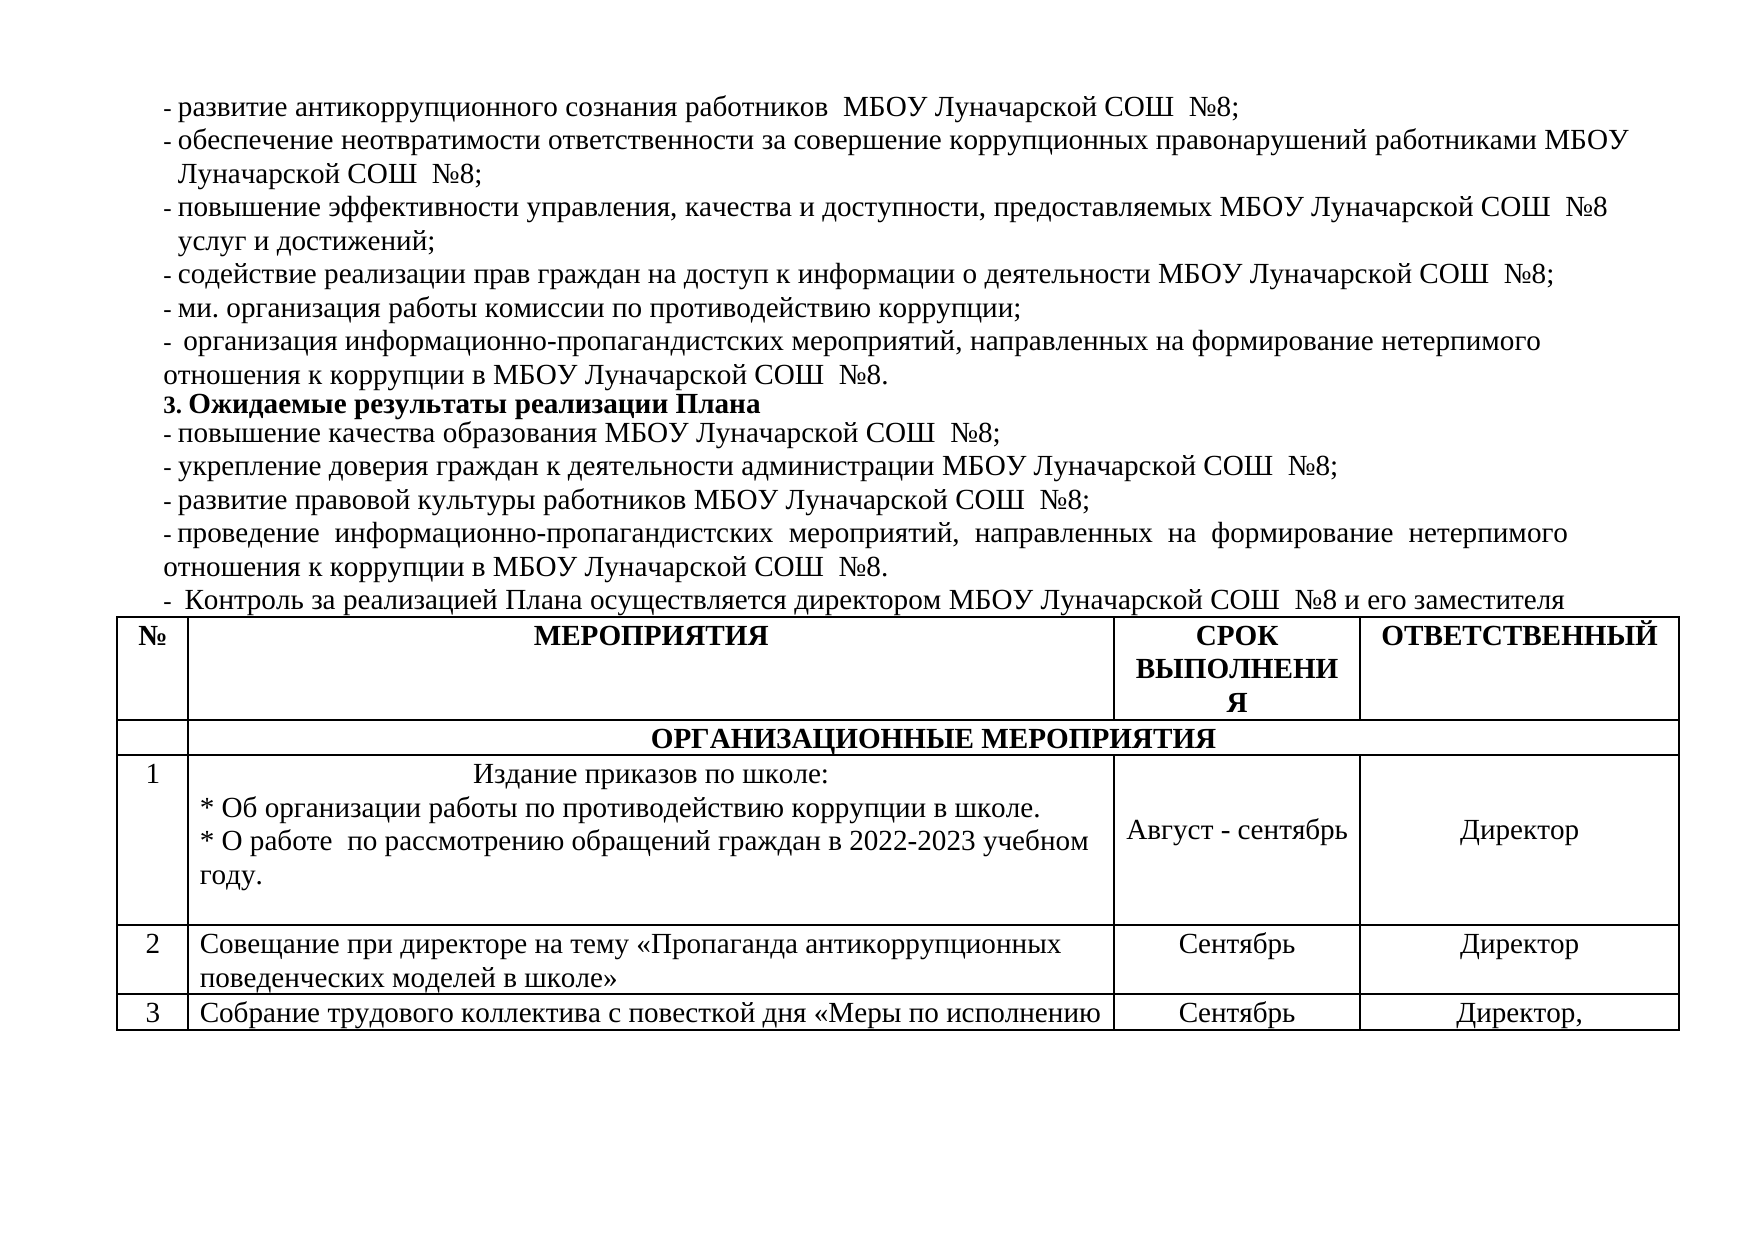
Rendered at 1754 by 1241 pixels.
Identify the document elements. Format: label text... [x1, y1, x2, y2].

list обеспечение неотвратимости ответственности за совершение коррупционных правонарушений работниками МБОУ Луначарской СОШ №8; [163, 122, 1636, 189]
list повышение качества образования МБОУ Луначарской СОШ №8; [163, 419, 1636, 448]
table_cell Сентябрь [1115, 926, 1359, 993]
list развитие антикоррупционного сознания работников МБОУ Луначарской СОШ №8; [163, 89, 1636, 122]
list укрепление доверия граждан к деятельности администрации МБОУ Луначарской СОШ №8; [163, 448, 1636, 482]
table_cell 1 [118, 756, 187, 924]
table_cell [189, 995, 1113, 1029]
table_cell 2 [118, 926, 187, 993]
table_header СРОК ВЫПОЛНЕНИЯ [1115, 618, 1359, 719]
list повышение эффективности управления, качества и доступности, предоставляемых МБОУ Луначарской СОШ №8 услуг и достижений; [163, 189, 1636, 256]
list проведение информационно-пропагандистских мероприятий, направленных на формирование нетерпимого отношения к коррупции в МБОУ Луначарской СОШ №8. [163, 515, 1568, 582]
table_cell Сентябрь [1115, 995, 1359, 1029]
table_cell ОРГАНИЗАЦИОННЫЕ МЕРОПРИЯТИЯ [189, 721, 1678, 754]
table_header ОТВЕТСТВЕННЫЙ [1361, 618, 1678, 719]
table_cell 3 [118, 995, 187, 1029]
list Контроль за реализацией Плана осуществляется директором МБОУ Луначарской СОШ №8 и его заместителя [163, 582, 1568, 616]
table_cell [1361, 995, 1678, 1029]
list организация информационно-пропагандистских мероприятий, направленных на формирование нетерпимого отношения к коррупции в МБОУ Луначарской СОШ №8. [163, 323, 1568, 391]
list содействие реализации прав граждан на доступ к информации о деятельности МБОУ Луначарской СОШ №8; [163, 256, 1636, 290]
table_header № [118, 618, 187, 719]
list ми. организация работы комиссии по противодействию коррупции; [163, 290, 1636, 323]
table_cell Директор [1361, 756, 1678, 924]
subtitle Ожидаемые результаты реализации Плана [163, 391, 1636, 419]
table_cell Директор [1361, 926, 1678, 993]
table_cell Издание приказов по школе: * Об организации работы по противодействию коррупции в школе. * О работе по рассмотрению обращений граждан в 2022-2023 учебном году. [189, 756, 1113, 924]
list развитие правовой культуры работников МБОУ Луначарской СОШ №8; [163, 482, 1636, 515]
table_header МЕРОПРИЯТИЯ [189, 618, 1113, 719]
table_cell Совещание при директоре на тему «Пропаганда антикоррупционных поведенческих моделей в школе» [189, 926, 1113, 993]
table_cell [118, 721, 187, 754]
table_cell Август - сентябрь [1115, 756, 1359, 924]
